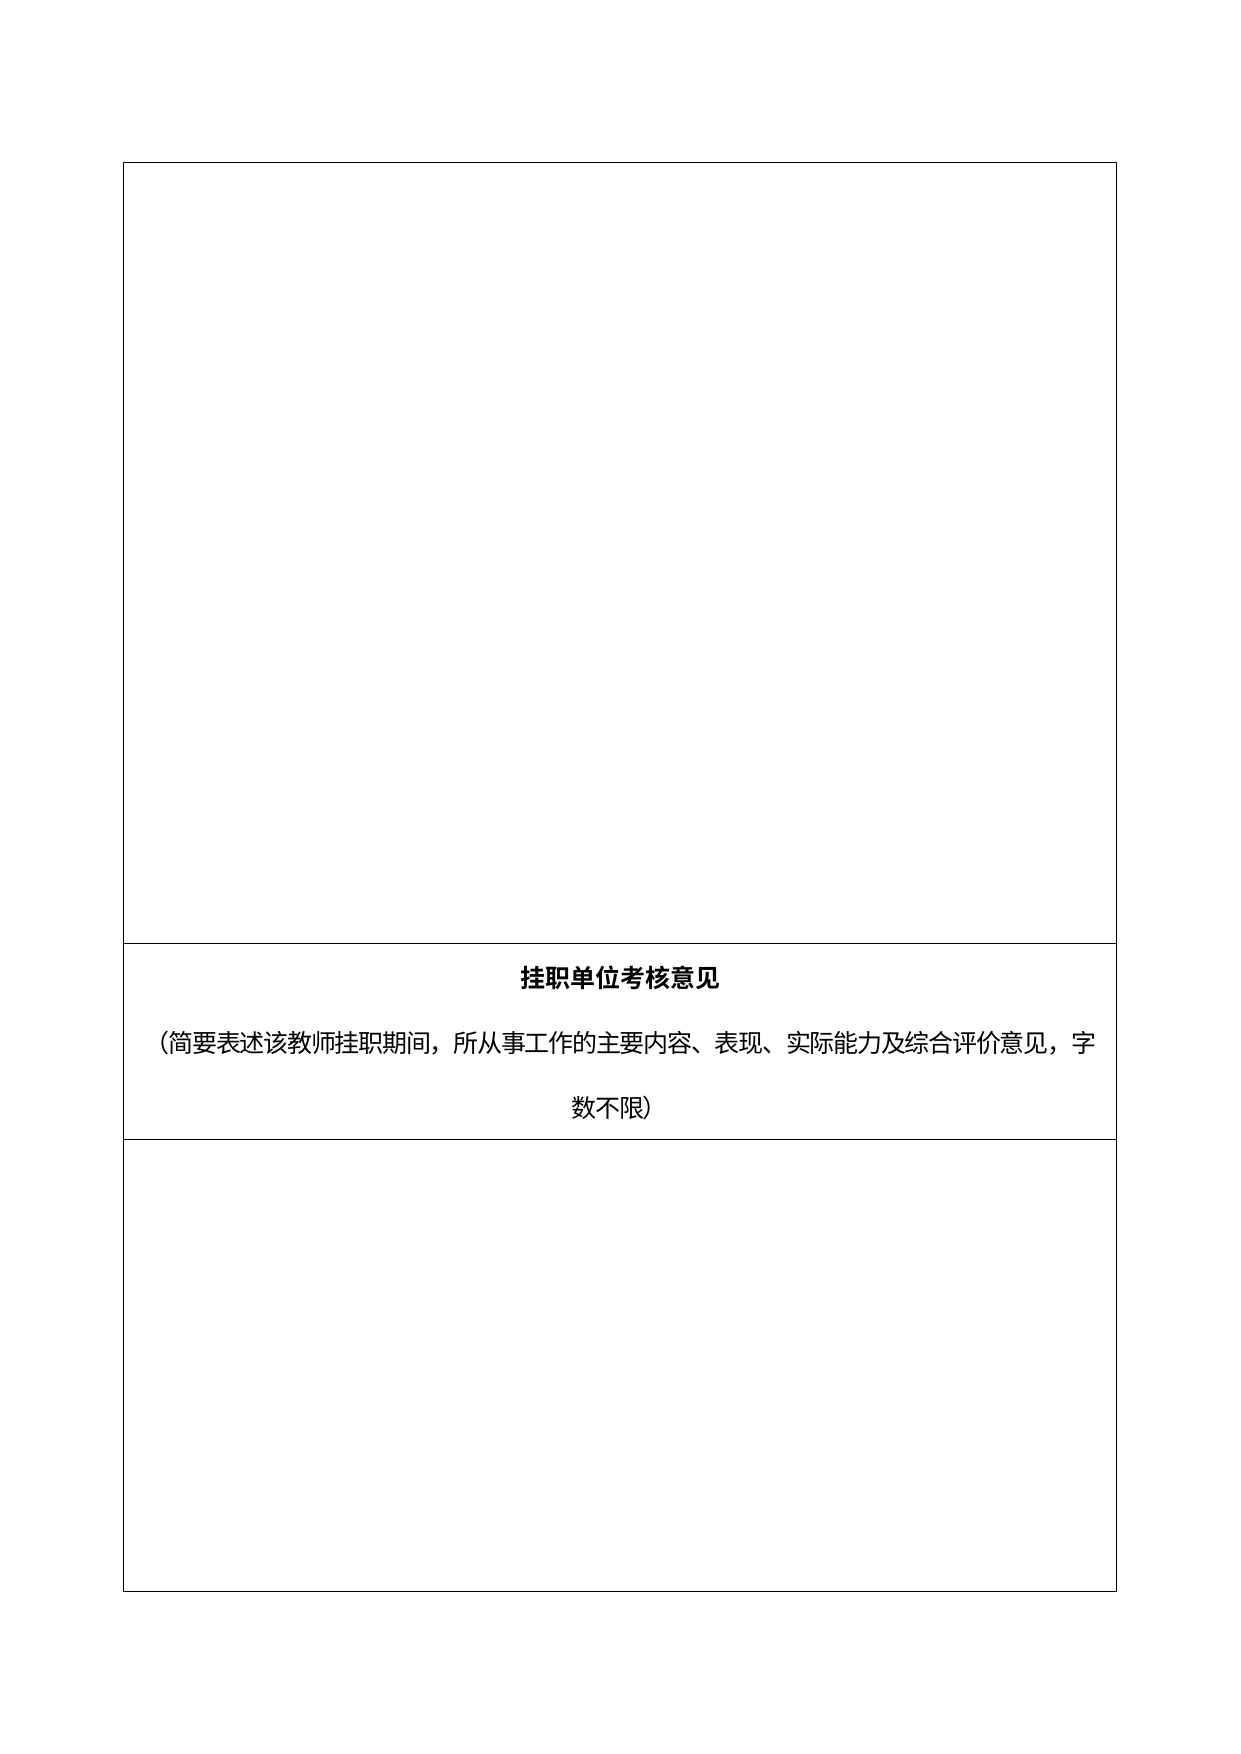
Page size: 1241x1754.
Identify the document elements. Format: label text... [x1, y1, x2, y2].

table_cell 挂职单位考核意见 （简要表述该教师挂职期间，所从事工作的主要内容、表现、实际能力及综合评价意见，字数不限） [124, 944, 1116, 1139]
table_cell [124, 163, 1116, 943]
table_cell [124, 1140, 1116, 1591]
